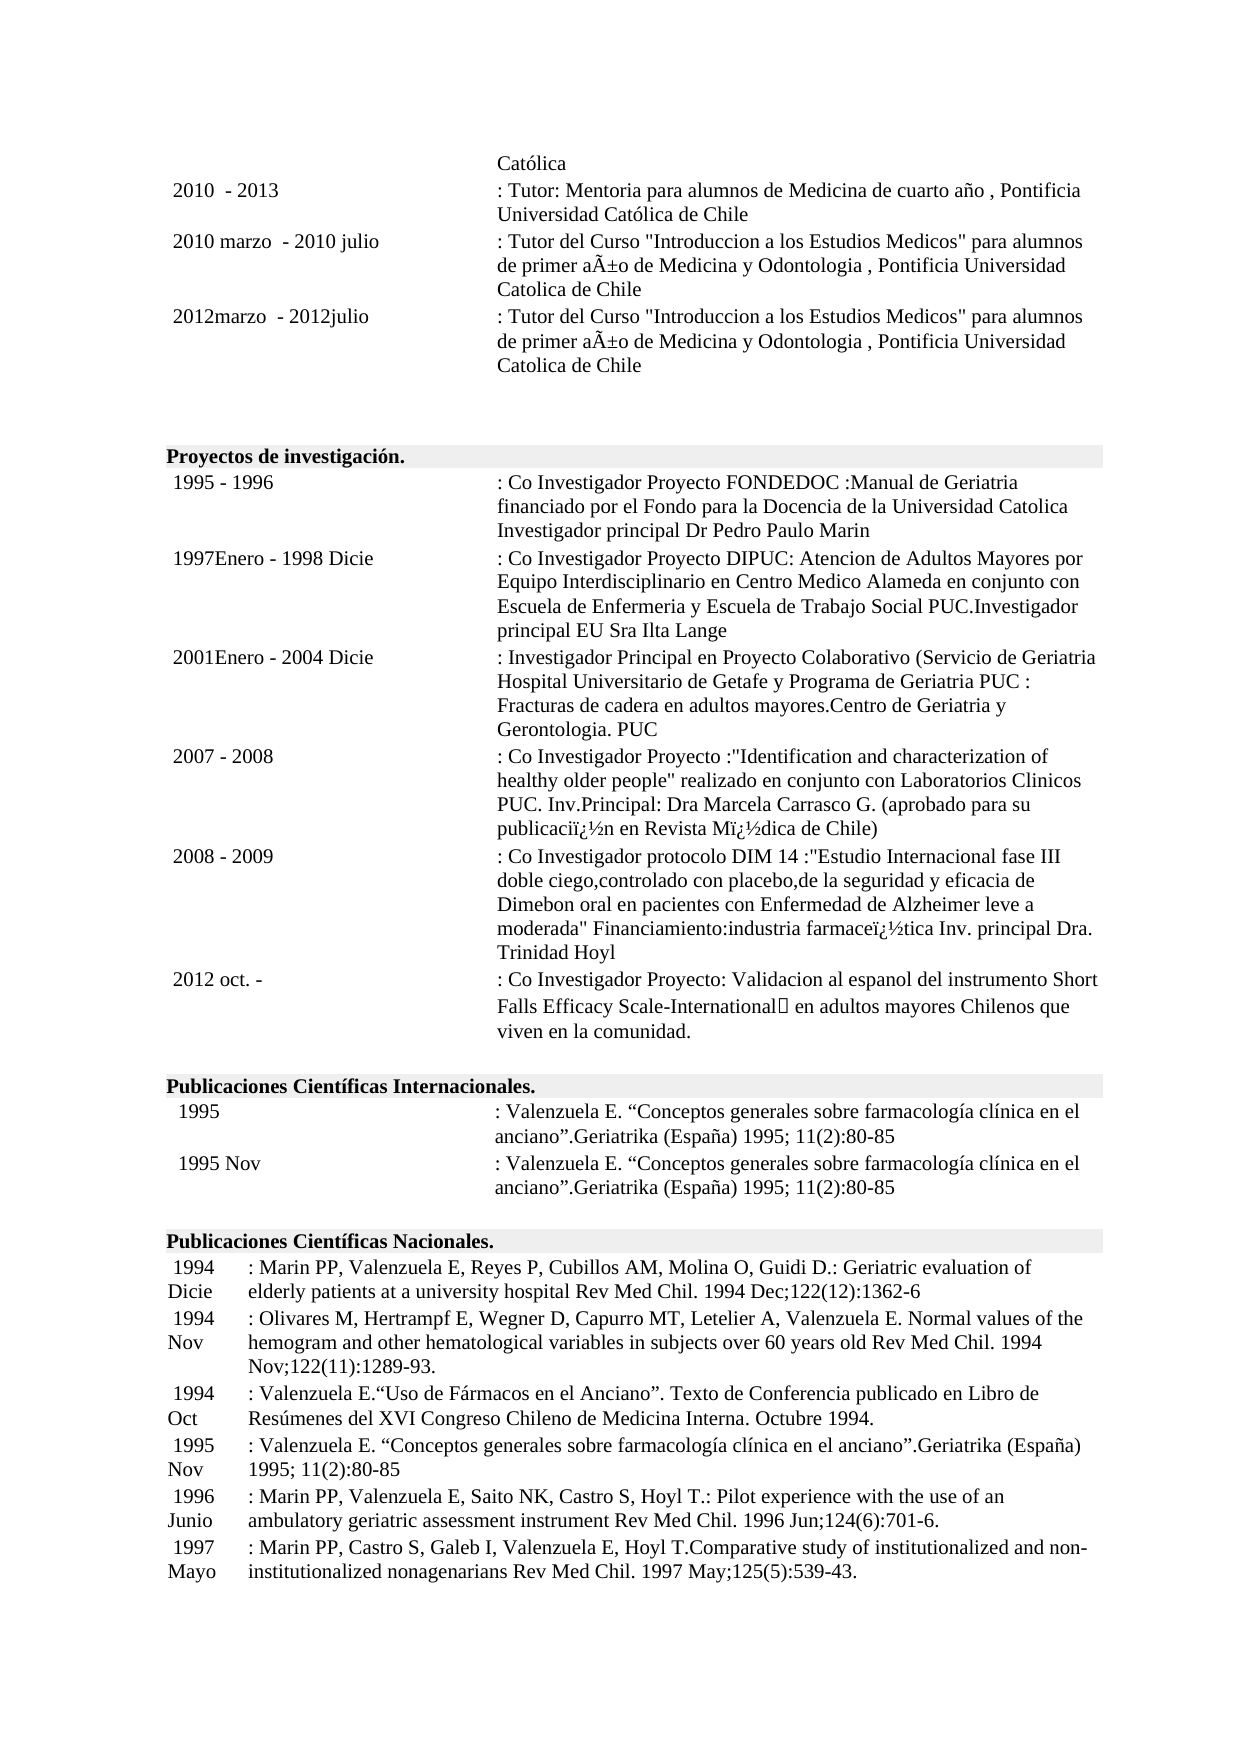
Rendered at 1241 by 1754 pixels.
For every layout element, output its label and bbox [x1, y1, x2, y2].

table_header [166, 1253, 1103, 1586]
table_header [166, 468, 1103, 1074]
table_header [166, 1098, 1103, 1229]
table_header [166, 148, 1103, 445]
